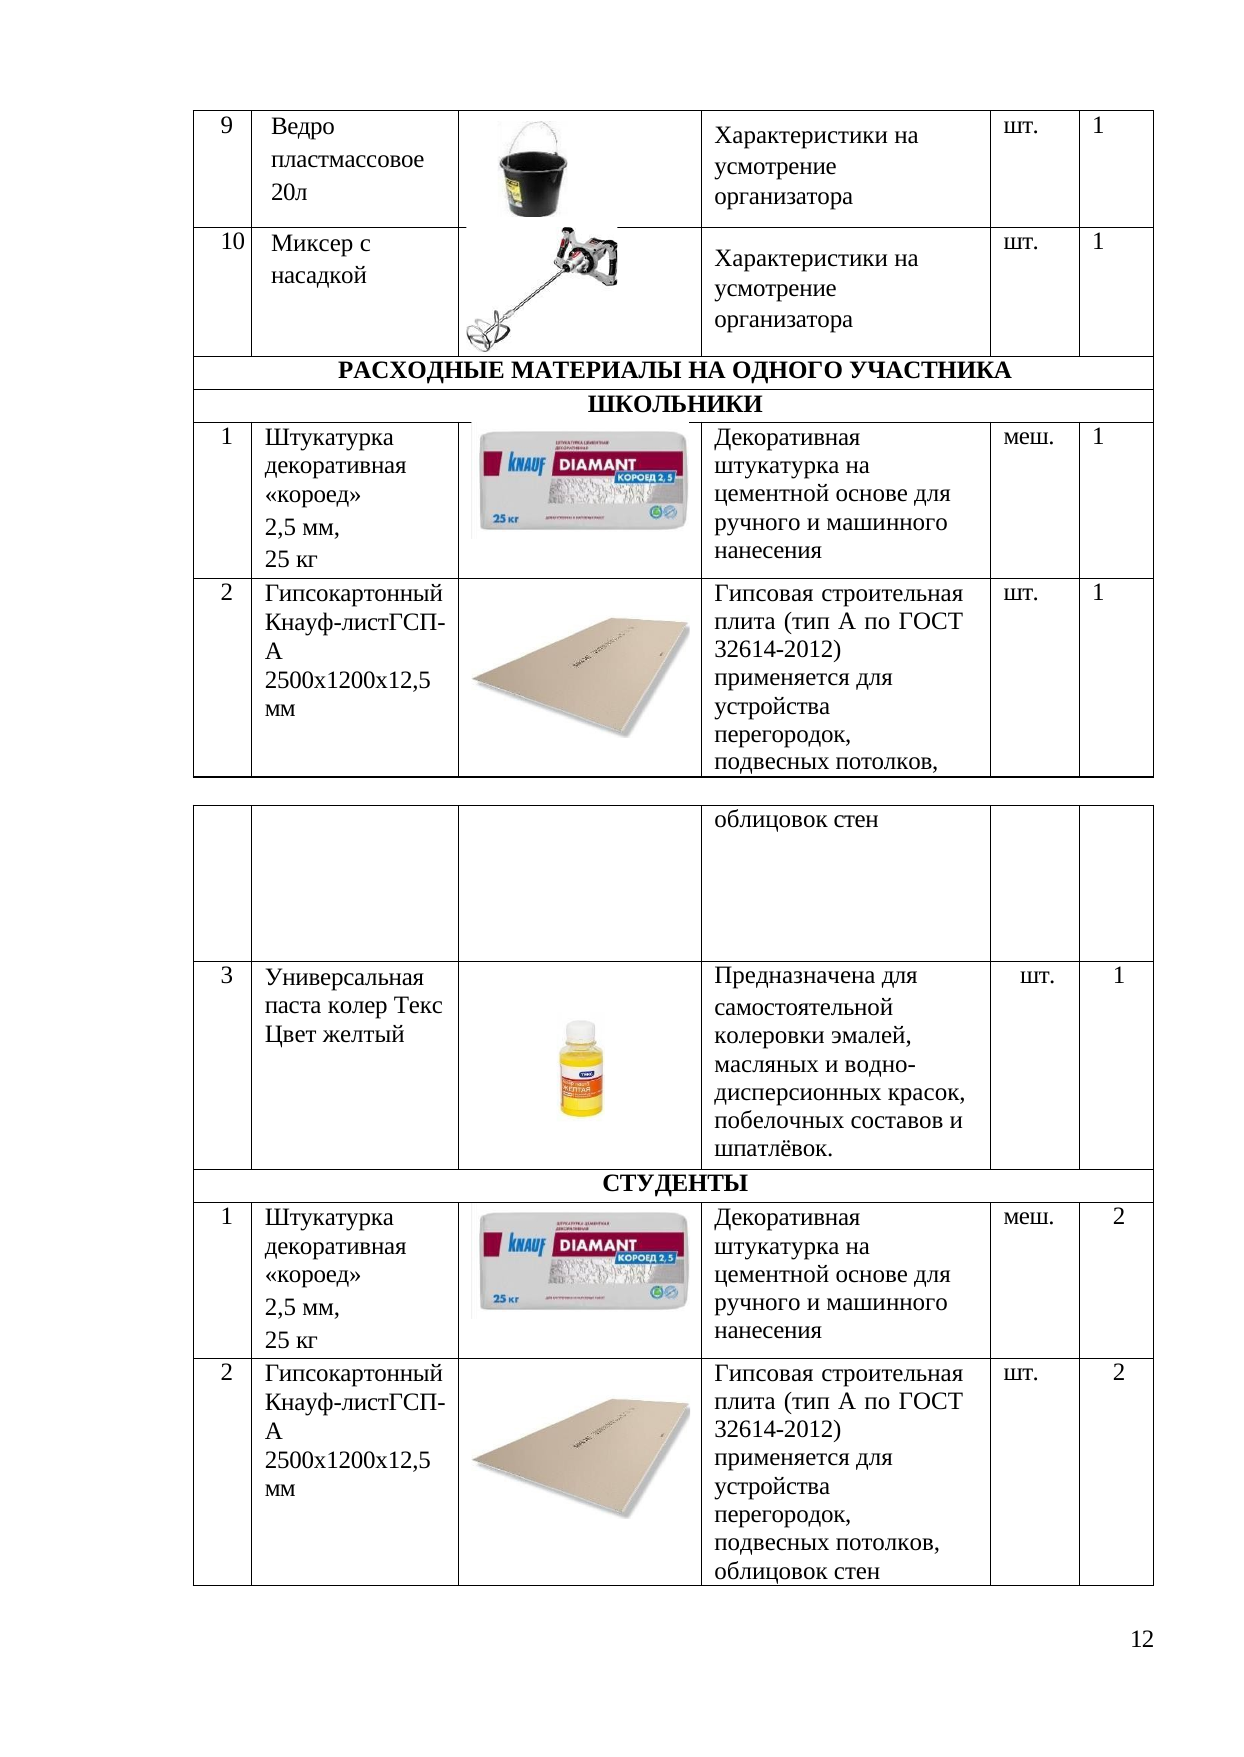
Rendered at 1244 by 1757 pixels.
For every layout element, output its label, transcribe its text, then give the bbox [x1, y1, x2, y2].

table_header [991, 806, 1079, 961]
table_cell СТУДЕНТЫ [194, 1170, 1153, 1202]
table_cell Штукатурка декоративная «короед» 2,5 мм, 25 кг [252, 1203, 458, 1357]
table_cell [459, 1203, 701, 1357]
table_cell Декоративная штукатурка на цементной основе для ручного и машинного нанесения [702, 423, 990, 577]
table_cell [459, 579, 701, 776]
table_cell шт. [991, 111, 1079, 227]
table_header [252, 806, 458, 961]
picture [471, 1203, 691, 1319]
picture [497, 121, 568, 217]
table_cell Предназначена для самостоятельной колеровки эмалей, масляных и водно- дисперсионных красок, побелочных составов и шпатлёвок. [702, 962, 990, 1169]
table_cell 1 [1080, 579, 1153, 776]
table_cell 2 [194, 579, 251, 776]
table_cell шт. [991, 228, 1079, 356]
table_cell Гипсокартонный Кнауф-листГСП- А 2500х1200х12,5 мм [252, 1359, 458, 1585]
picture [471, 422, 689, 539]
table_cell Штукатурка декоративная «короед» 2,5 мм, 25 кг [252, 423, 458, 577]
table_cell ШКОЛЬНИКИ [194, 390, 1153, 422]
table_header облицовок стен [702, 806, 990, 961]
table_cell шт. [991, 1359, 1079, 1585]
table_cell 1 [1080, 423, 1153, 577]
table_cell Универсальная паста колер Текс Цвет желтый [252, 962, 458, 1169]
table_cell Гипсокартонный Кнауф-листГСП- А 2500х1200х12,5 мм [252, 579, 458, 776]
table_cell Миксер с насадкой [252, 228, 458, 356]
picture [466, 227, 618, 352]
table_cell 2 [1080, 1203, 1153, 1357]
table_cell меш. [991, 1203, 1079, 1357]
table_cell Гипсовая строительная плита (тип А по ГОСТ 32614-2012) применяется для устройства перегородок, подвесных потолков, облицовок стен [702, 1359, 990, 1585]
table_cell 1 [1080, 962, 1153, 1169]
picture [471, 615, 690, 738]
table_cell 10 [194, 228, 251, 356]
table_cell 1 [194, 1203, 251, 1357]
table_cell РАСХОДНЫЕ МАТЕРИАЛЫ НА ОДНОГО УЧАСТНИКА [194, 357, 1153, 389]
table_cell [459, 228, 701, 356]
table_header [194, 806, 251, 961]
table_cell шт. [991, 579, 1079, 776]
table_cell 1 [1080, 228, 1153, 356]
table_cell Декоративная штукатурка на цементной основе для ручного и машинного нанесения [702, 1203, 990, 1357]
table_cell 1 [1080, 111, 1153, 227]
table_cell [459, 423, 701, 577]
table_cell меш. [991, 423, 1079, 577]
picture [556, 1012, 605, 1122]
table_cell 9 [194, 111, 251, 227]
table_header [459, 806, 701, 961]
table_header [1080, 806, 1153, 961]
table_cell шт. [991, 962, 1079, 1169]
table_cell [459, 111, 701, 227]
table_cell [459, 1359, 701, 1585]
table_cell 2 [1080, 1359, 1153, 1585]
table_cell 3 [194, 962, 251, 1169]
table_cell Ведро пластмассовое 20л [252, 111, 458, 227]
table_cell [702, 111, 990, 227]
table_cell Гипсовая строительная плита (тип А по ГОСТ 32614-2012) применяется для устройства перегородок, подвесных потолков, [702, 579, 990, 776]
table_cell [459, 962, 701, 1169]
table_cell 1 [194, 423, 251, 577]
table_cell 2 [194, 1359, 251, 1585]
picture [471, 1395, 691, 1519]
table_cell Характеристики на усмотрение организатора [702, 228, 990, 356]
